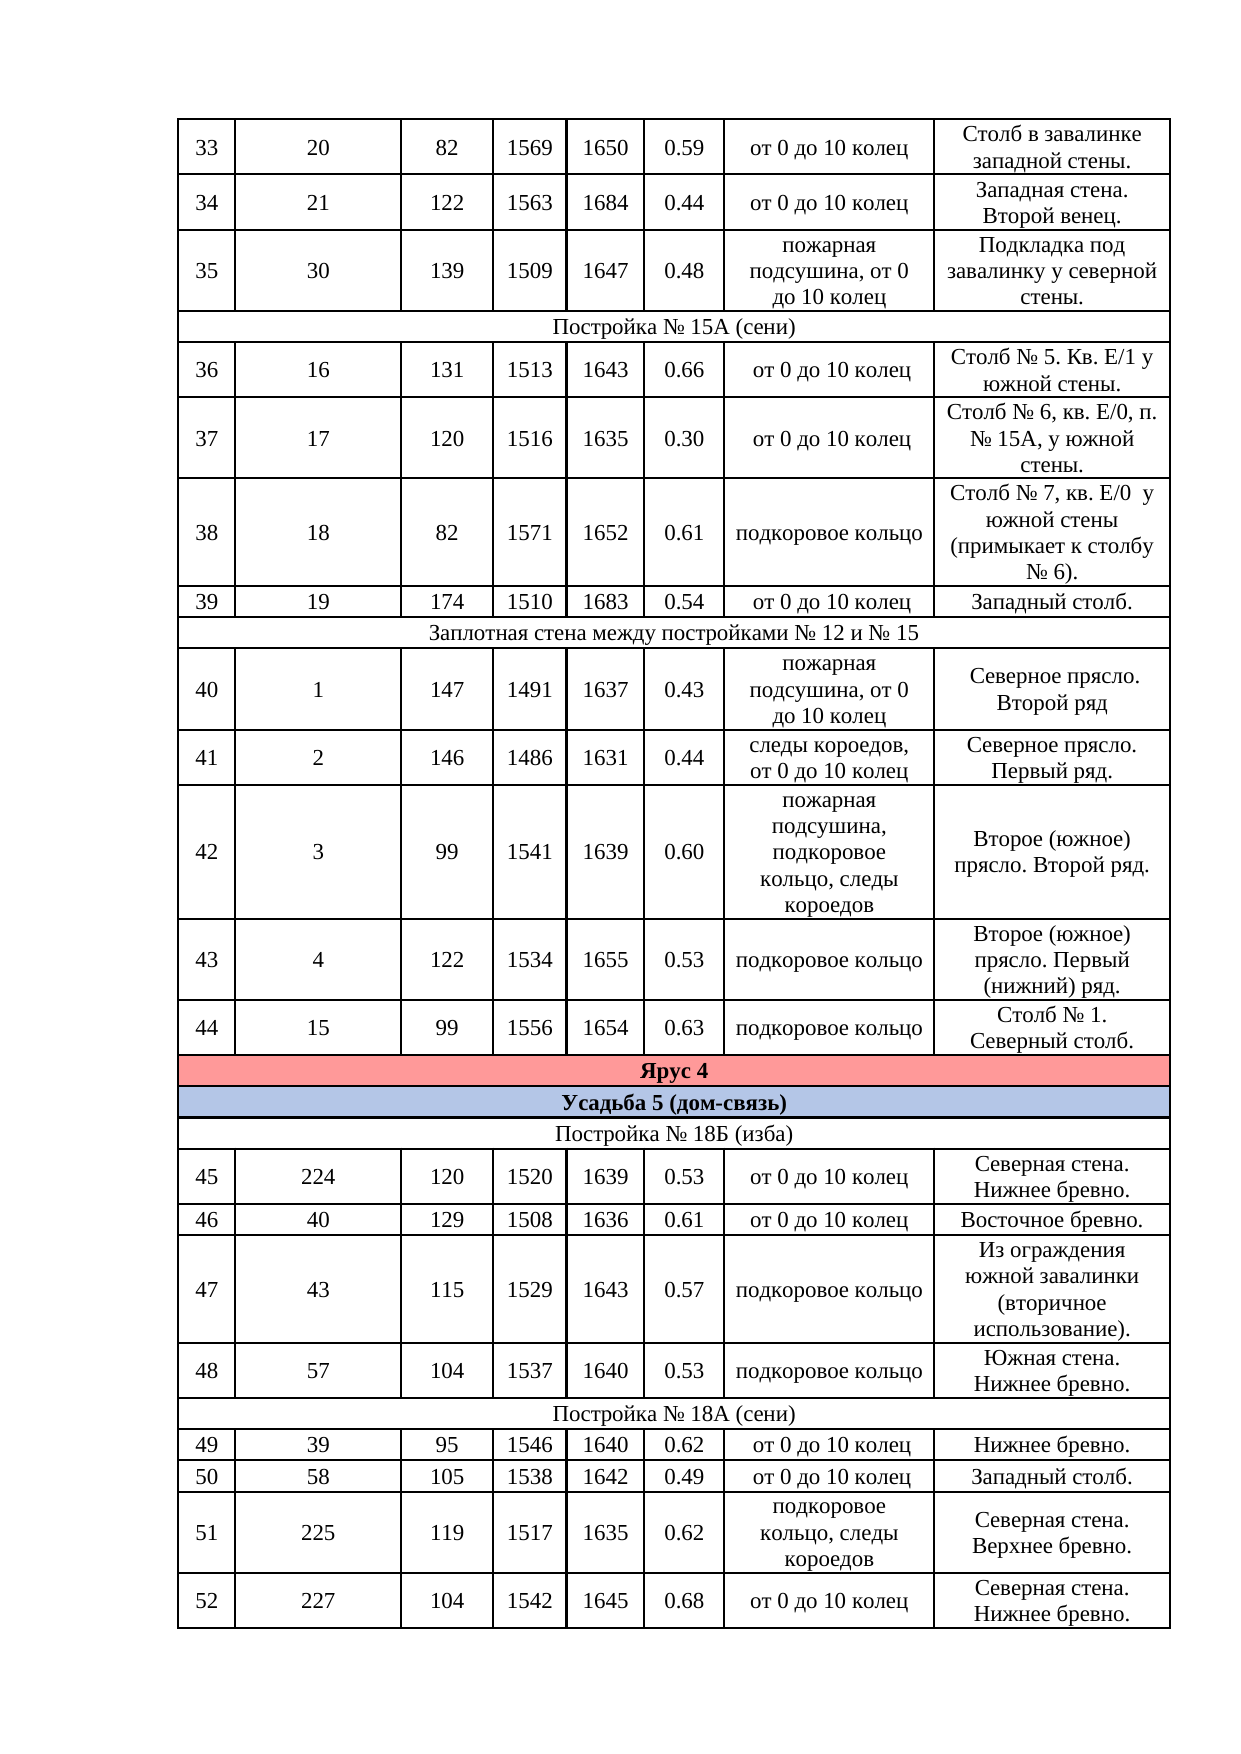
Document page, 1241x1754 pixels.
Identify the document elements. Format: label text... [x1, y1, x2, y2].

table_cell Западный столб. [935, 587, 1169, 616]
table_cell Северное прясло. Первый ряд. [935, 731, 1169, 784]
table_cell 0.60 [645, 786, 723, 917]
table_cell 224 [236, 1150, 400, 1203]
table_cell подкоровое кольцо [725, 1236, 933, 1342]
table_cell 37 [179, 398, 234, 477]
table_cell подкоровое кольцо [725, 1344, 933, 1397]
table_cell пожарная подсушина, подкоровое кольцо, следы короедов [725, 786, 933, 917]
table_cell 44 [179, 1001, 234, 1054]
table_cell Столб № 6, кв. Е/0, п. № 15А, у южной стены. [935, 398, 1169, 477]
table_cell Северная стена. Верхнее бревно. [935, 1493, 1169, 1572]
table_cell 38 [179, 479, 234, 585]
table_cell 36 [179, 343, 234, 396]
table_cell 139 [402, 231, 492, 310]
table_cell 1486 [494, 731, 565, 784]
table_cell 0.53 [645, 1150, 723, 1203]
table_cell 1635 [568, 398, 643, 477]
table_cell 0.63 [645, 1001, 723, 1054]
table_cell 0.48 [645, 231, 723, 310]
table_cell 1683 [568, 587, 643, 616]
table_cell 1647 [568, 231, 643, 310]
table_cell пожарная подсушина, от 0 до 10 колец [725, 231, 933, 310]
table_cell 20 [236, 120, 400, 173]
table_cell 1569 [494, 120, 565, 173]
table_cell 1510 [494, 587, 565, 616]
table_cell 43 [179, 920, 234, 999]
table_cell 120 [402, 1150, 492, 1203]
table_cell 40 [179, 649, 234, 728]
table_cell 51 [179, 1493, 234, 1572]
table_cell Северная стена. Нижнее бревно. [935, 1574, 1169, 1627]
table_cell Северное прясло. Второй ряд [935, 649, 1169, 728]
table_cell 48 [179, 1344, 234, 1397]
table_cell от 0 до 10 колец [725, 587, 933, 616]
table_cell 1556 [494, 1001, 565, 1054]
table_cell 1640 [568, 1430, 643, 1459]
table_cell 1 [236, 649, 400, 728]
table_cell 0.66 [645, 343, 723, 396]
table_cell следы короедов, от 0 до 10 колец [725, 731, 933, 784]
table_cell 34 [179, 175, 234, 228]
table_cell 50 [179, 1461, 234, 1491]
table_cell Южная стена. Нижнее бревно. [935, 1344, 1169, 1397]
table_cell 1517 [494, 1493, 565, 1572]
table_cell от 0 до 10 колец [725, 1150, 933, 1203]
table_cell 0.59 [645, 120, 723, 173]
table_cell 147 [402, 649, 492, 728]
table_cell 49 [179, 1430, 234, 1459]
table_cell 104 [402, 1574, 492, 1627]
table_cell 1534 [494, 920, 565, 999]
table_cell 122 [402, 920, 492, 999]
table_cell 1563 [494, 175, 565, 228]
table_cell 82 [402, 479, 492, 585]
table_cell 1516 [494, 398, 565, 477]
table_cell Усадьба 5 (дом-связь) [179, 1087, 1169, 1116]
table_cell Второе (южное) прясло. Первый (нижний) ряд. [935, 920, 1169, 999]
table_cell 1645 [568, 1574, 643, 1627]
table_cell 0.43 [645, 649, 723, 728]
table_cell 15 [236, 1001, 400, 1054]
table_cell 42 [179, 786, 234, 917]
table_cell 40 [236, 1205, 400, 1234]
table_cell 104 [402, 1344, 492, 1397]
table_cell Столб в завалинке западной стены. [935, 120, 1169, 173]
table_cell подкоровое кольцо [725, 1001, 933, 1054]
table_cell Северная стена. Нижнее бревно. [935, 1150, 1169, 1203]
table_cell 1513 [494, 343, 565, 396]
table_cell 1537 [494, 1344, 565, 1397]
table_cell 1684 [568, 175, 643, 228]
table_cell 227 [236, 1574, 400, 1627]
table_cell 46 [179, 1205, 234, 1234]
table_cell от 0 до 10 колец [725, 120, 933, 173]
table_cell 0.53 [645, 1344, 723, 1397]
table_cell 0.53 [645, 920, 723, 999]
table_cell Нижнее бревно. [935, 1430, 1169, 1459]
table_cell от 0 до 10 колец [725, 1430, 933, 1459]
table_cell 225 [236, 1493, 400, 1572]
table_cell 146 [402, 731, 492, 784]
table_cell 0.62 [645, 1430, 723, 1459]
table_cell 1642 [568, 1461, 643, 1491]
table_cell 41 [179, 731, 234, 784]
table_cell 1655 [568, 920, 643, 999]
table_cell 129 [402, 1205, 492, 1234]
table_cell 1631 [568, 731, 643, 784]
table_cell подкоровое кольцо [725, 479, 933, 585]
table_cell 35 [179, 231, 234, 310]
table_cell 119 [402, 1493, 492, 1572]
table_cell подкоровое кольцо [725, 920, 933, 999]
table_cell 0.62 [645, 1493, 723, 1572]
table_cell 2 [236, 731, 400, 784]
table_cell 115 [402, 1236, 492, 1342]
table_cell 0.68 [645, 1574, 723, 1627]
table_cell Ярус 4 [179, 1056, 1169, 1085]
table_cell 45 [179, 1150, 234, 1203]
table_cell 52 [179, 1574, 234, 1627]
table_cell от 0 до 10 колец [725, 175, 933, 228]
table_cell 1546 [494, 1430, 565, 1459]
table_cell Подкладка под завалинку у северной стены. [935, 231, 1169, 310]
table_cell 99 [402, 786, 492, 917]
table_cell Постройка № 18Б (изба) [179, 1119, 1169, 1148]
table_cell Заплотная стена между постройками № 12 и № 15 [179, 618, 1169, 647]
table_cell 1571 [494, 479, 565, 585]
table_cell 1509 [494, 231, 565, 310]
table_cell 1541 [494, 786, 565, 917]
table_cell 4 [236, 920, 400, 999]
table_cell Столб № 7, кв. Е/0 у южной стены (примыкает к столбу № 6). [935, 479, 1169, 585]
table_cell 1491 [494, 649, 565, 728]
table_cell 39 [236, 1430, 400, 1459]
table_cell 33 [179, 120, 234, 173]
table_cell 1508 [494, 1205, 565, 1234]
table_cell 0.44 [645, 175, 723, 228]
table_cell Восточное бревно. [935, 1205, 1169, 1234]
table_cell пожарная подсушина, от 0 до 10 колец [725, 649, 933, 728]
table_cell от 0 до 10 колец [725, 398, 933, 477]
table_cell 99 [402, 1001, 492, 1054]
table_cell 95 [402, 1430, 492, 1459]
table_cell 3 [236, 786, 400, 917]
table_cell 122 [402, 175, 492, 228]
table_cell Постройка № 15А (сени) [179, 312, 1169, 341]
table_cell Столб № 5. Кв. Е/1 у южной стены. [935, 343, 1169, 396]
table_cell Столб № 1. Северный столб. [935, 1001, 1169, 1054]
table_cell 105 [402, 1461, 492, 1491]
table_cell 1529 [494, 1236, 565, 1342]
table_cell 18 [236, 479, 400, 585]
table_cell 19 [236, 587, 400, 616]
table_cell 43 [236, 1236, 400, 1342]
table_cell 0.57 [645, 1236, 723, 1342]
table_cell 1542 [494, 1574, 565, 1627]
table_cell 17 [236, 398, 400, 477]
table_cell 39 [179, 587, 234, 616]
table_cell 58 [236, 1461, 400, 1491]
table_cell 30 [236, 231, 400, 310]
table_cell 1520 [494, 1150, 565, 1203]
table_cell Западный столб. [935, 1461, 1169, 1491]
table_cell 1636 [568, 1205, 643, 1234]
table_cell 57 [236, 1344, 400, 1397]
table_cell 1637 [568, 649, 643, 728]
table_cell 1652 [568, 479, 643, 585]
table_cell 1635 [568, 1493, 643, 1572]
table_cell 0.54 [645, 587, 723, 616]
table_cell от 0 до 10 колец [725, 1574, 933, 1627]
table_cell 1538 [494, 1461, 565, 1491]
table_cell Постройка № 18А (сени) [179, 1399, 1169, 1428]
table_cell 0.44 [645, 731, 723, 784]
table_cell от 0 до 10 колец [725, 343, 933, 396]
table_cell Второе (южное) прясло. Второй ряд. [935, 786, 1169, 917]
table_cell 0.61 [645, 479, 723, 585]
table_cell 174 [402, 587, 492, 616]
table_cell 16 [236, 343, 400, 396]
table_cell 131 [402, 343, 492, 396]
table_cell 47 [179, 1236, 234, 1342]
table_cell 1639 [568, 786, 643, 917]
table_cell 21 [236, 175, 400, 228]
table_cell 1639 [568, 1150, 643, 1203]
table_cell 1640 [568, 1344, 643, 1397]
table_cell 0.61 [645, 1205, 723, 1234]
table_cell Из ограждения южной завалинки (вторичное использование). [935, 1236, 1169, 1342]
table_cell 1654 [568, 1001, 643, 1054]
table_cell 0.49 [645, 1461, 723, 1491]
table_cell 120 [402, 398, 492, 477]
table_cell 82 [402, 120, 492, 173]
table_cell 0.30 [645, 398, 723, 477]
table_cell 1643 [568, 343, 643, 396]
table_cell от 0 до 10 колец [725, 1205, 933, 1234]
table_cell 1643 [568, 1236, 643, 1342]
table_cell подкоровое кольцо, следы короедов [725, 1493, 933, 1572]
table_cell Западная стена. Второй венец. [935, 175, 1169, 228]
table_cell от 0 до 10 колец [725, 1461, 933, 1491]
table_cell 1650 [568, 120, 643, 173]
